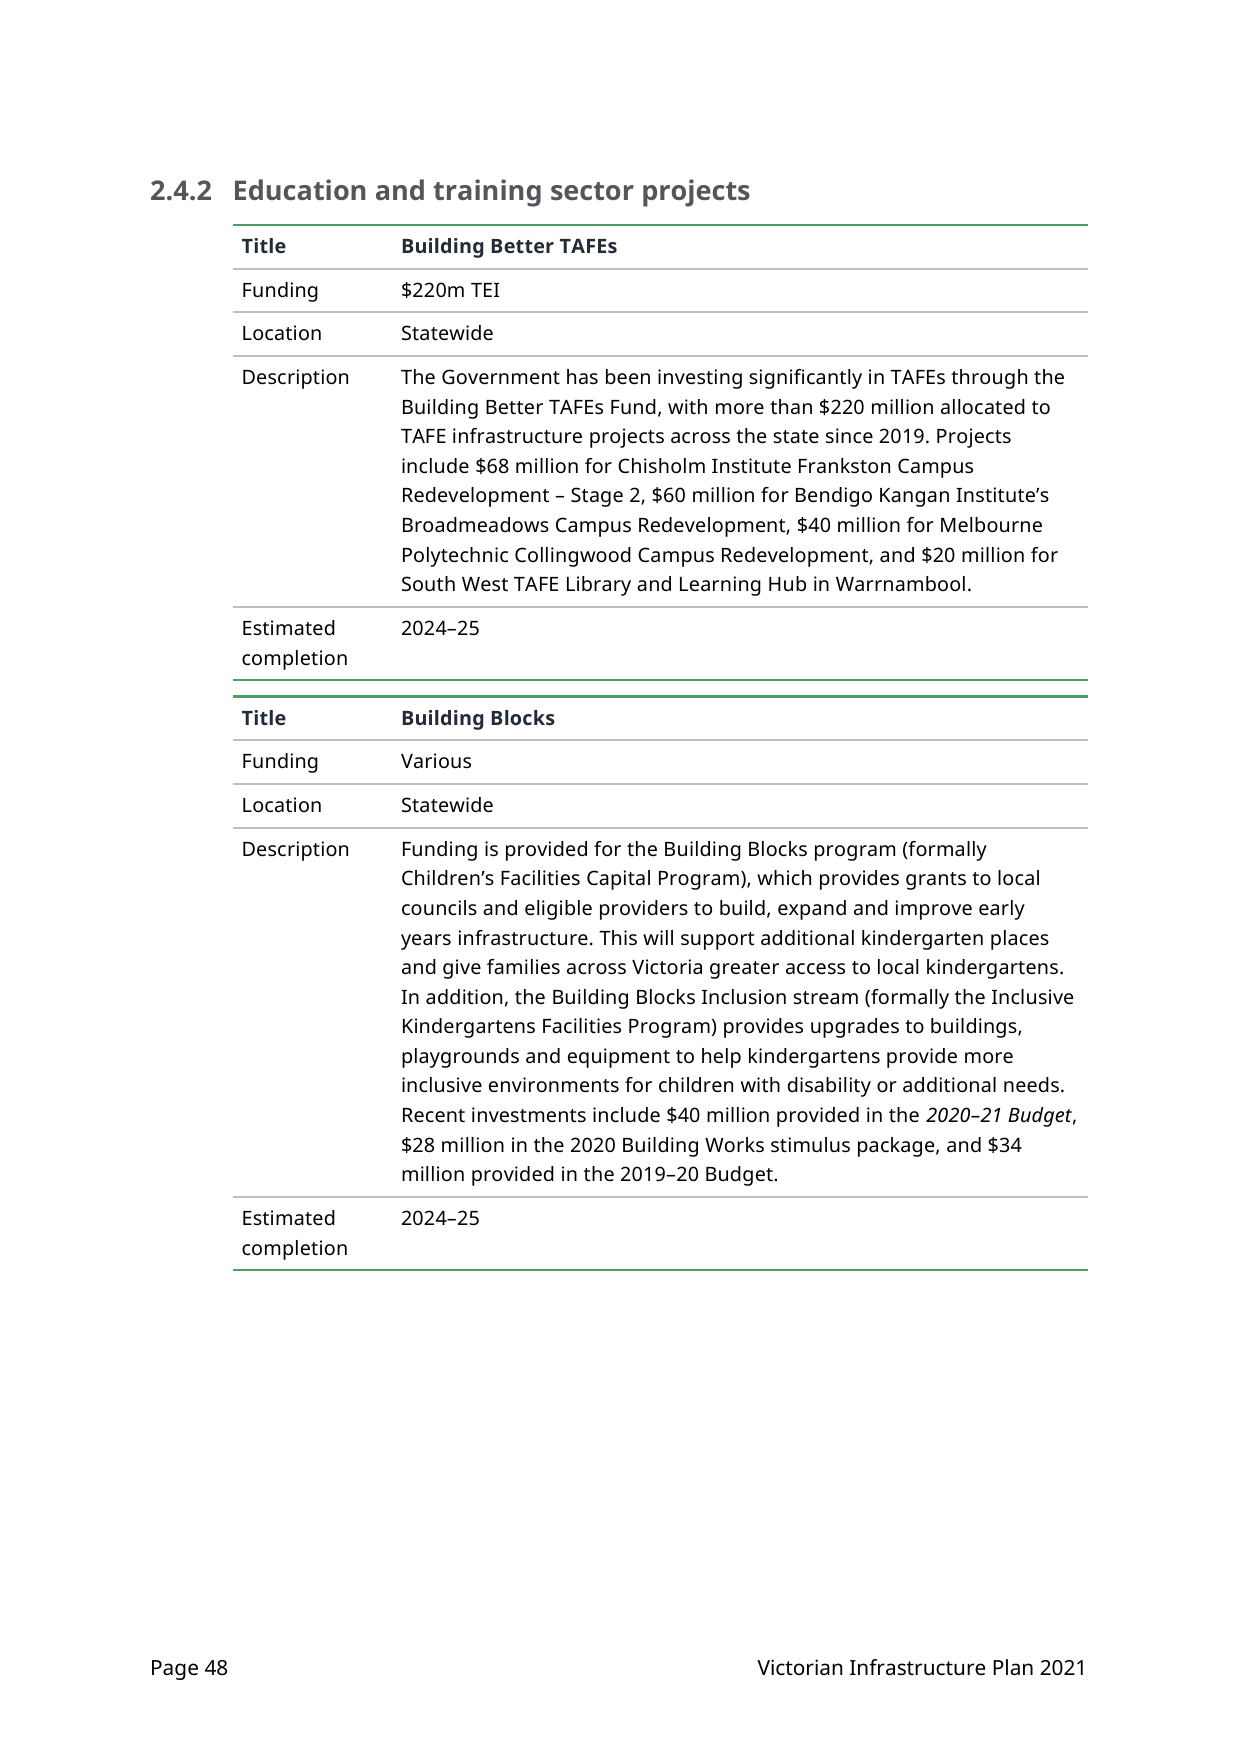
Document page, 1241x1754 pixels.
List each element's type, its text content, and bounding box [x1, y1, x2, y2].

table_cell 2024–25 [392, 1198, 1087, 1269]
table_cell $220m TEI [392, 270, 1087, 311]
table_cell Location [233, 313, 392, 355]
table_cell Statewide [392, 313, 1087, 355]
table_header Title [233, 226, 392, 267]
table_cell The Government has been investing significantly in TAFEs through the Building Better TAFEs Fund, with more than $220 million allocated to TAFE infrastructure projects across the state since 2019. Projects include $68 million for Chisholm Institute Frankston Campus Redevelopment – Stage 2, $60 million for Bendigo Kangan Institute’s Broadmeadows Campus Redevelopment, $40 million for Melbourne Polytechnic Collingwood Campus Redevelopment, and $20 million for South West TAFE Library and Learning Hub in Warrnambool. [392, 357, 1087, 606]
table_cell Description [233, 829, 392, 1196]
table_header Title [233, 698, 392, 739]
table_cell Funding [233, 741, 392, 783]
table_cell Statewide [392, 785, 1087, 827]
table_cell Description [233, 357, 392, 606]
table_cell Funding [233, 270, 392, 311]
table_cell Funding is provided for the Building Blocks program (formally Children’s Facilities Capital Program), which provides grants to local councils and eligible providers to build, expand and improve early years infrastructure. This will support additional kindergarten places and give families across Victoria greater access to local kindergartens. In addition, the Building Blocks Inclusion stream (formally the Inclusive Kindergartens Facilities Program) provides upgrades to buildings, playgrounds and equipment to help kindergartens provide more inclusive environments for children with disability or additional needs. Recent investments include $40 million provided in the 2020–21 Budget, $28 million in the 2020 Building Works stimulus package, and $34 million provided in the 2019–20 Budget. [392, 829, 1087, 1196]
table_cell Location [233, 785, 392, 827]
table_cell 2024–25 [392, 608, 1087, 679]
table_cell Various [392, 741, 1087, 783]
subtitle Education and training sector projects [150, 171, 1090, 208]
table_header Building Blocks [392, 698, 1087, 739]
table_header Building Better TAFEs [392, 226, 1087, 267]
table_cell Estimated completion [233, 608, 392, 679]
table_cell Estimated completion [233, 1198, 392, 1269]
